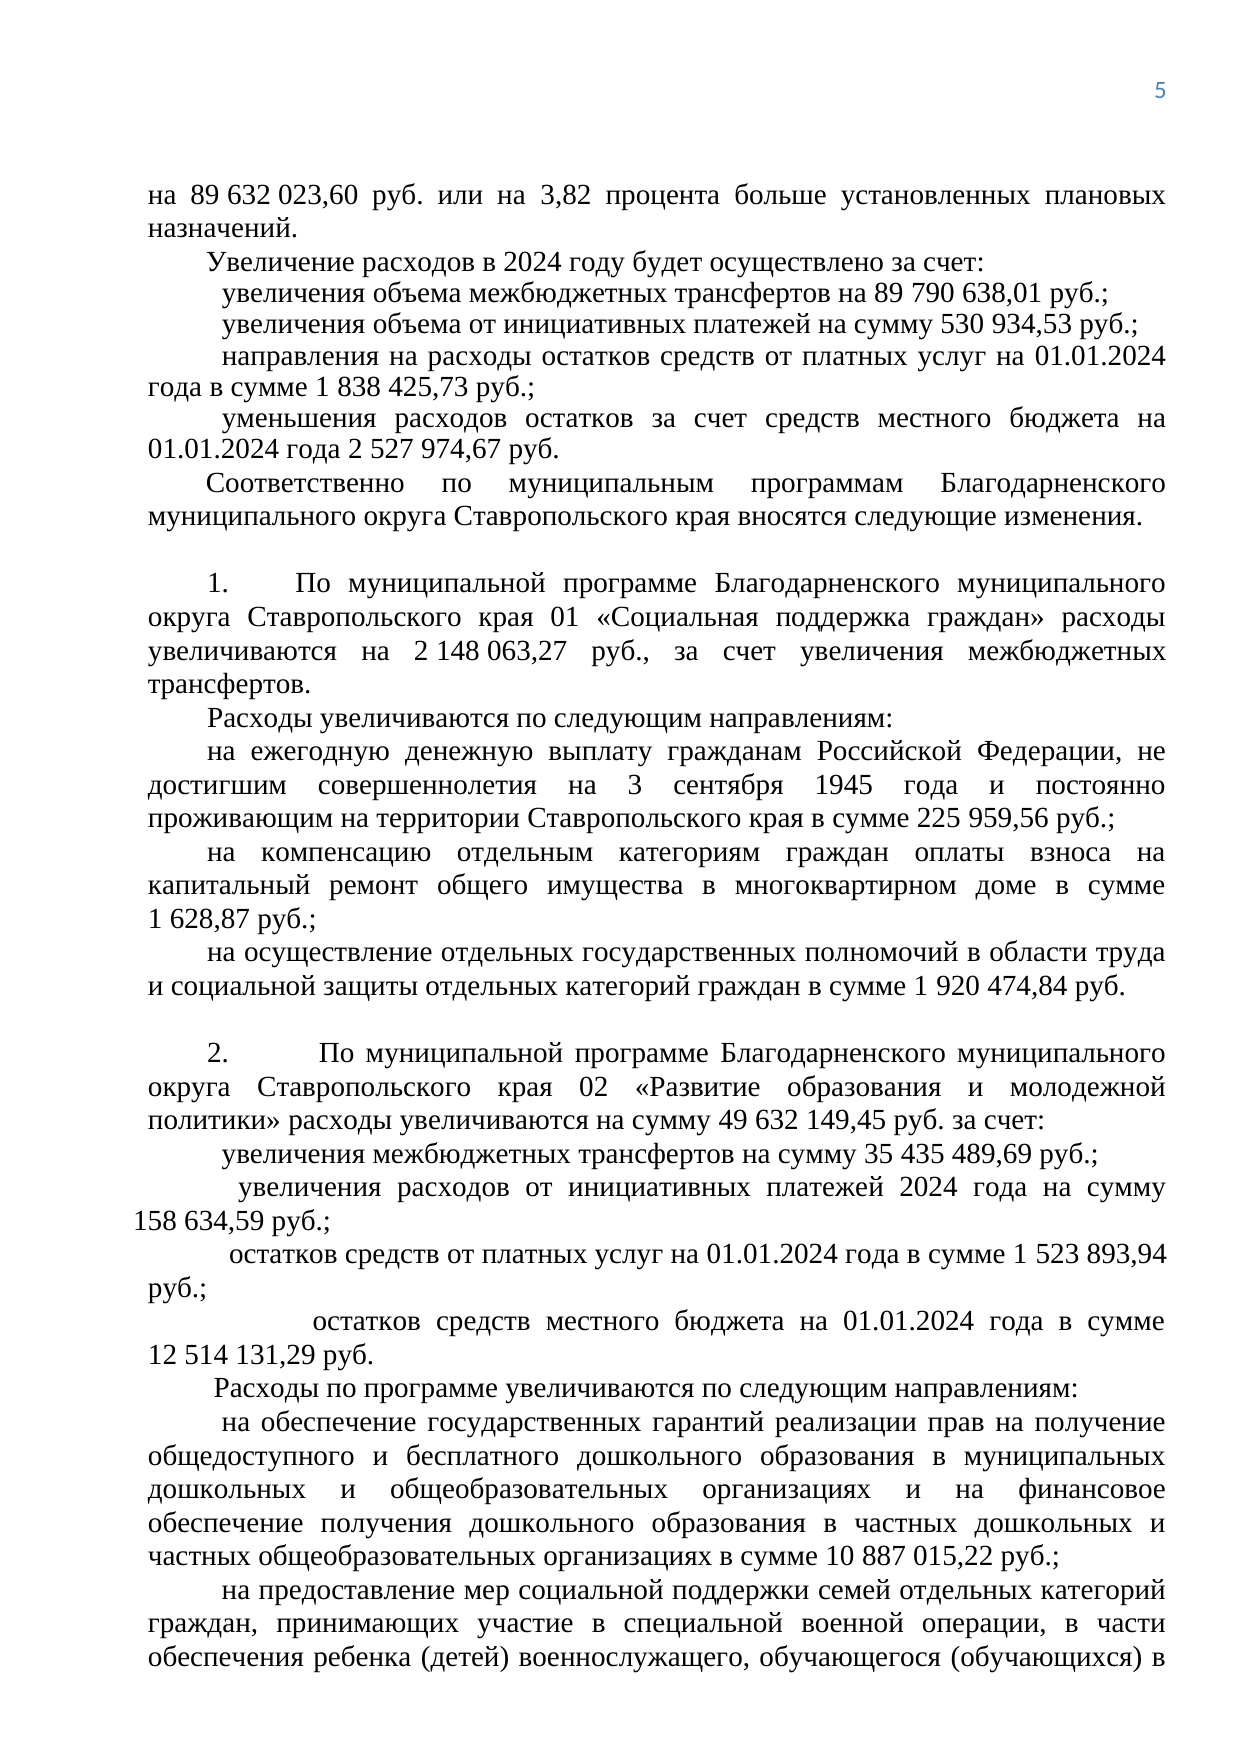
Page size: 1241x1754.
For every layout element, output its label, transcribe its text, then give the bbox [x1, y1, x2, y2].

text увеличения объема от инициативных платежей на сумму 530 934,53 руб.; [148, 309, 1167, 340]
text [148, 177, 1167, 244]
list на ежегодную денежную выплату гражданам Российской Федерации, не достигшим совершеннолетия на 3 сентября 1945 года и постоянно проживающим на территории Ставропольского края в сумме 225 959,56 руб.; [148, 733, 1167, 834]
list на компенсацию отдельным категориям граждан оплаты взноса на капитальный ремонт общего имущества в многоквартирном доме в сумме 1 628,87 руб.; [148, 834, 1167, 934]
text направления на расходы остатков средств от платных услуг на 01.01.2024 года в сумме 1 838 425,73 руб.; [148, 340, 1167, 402]
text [148, 1572, 1167, 1672]
text Соответственно по муниципальным программам Благодарненского муниципального округа Ставропольского края вносятся следующие изменения. [148, 465, 1167, 532]
list Расходы увеличиваются по следующим направлениям: [207, 700, 1167, 733]
text увеличения объема межбюджетных трансфертов на 89 790 638,01 руб.; [148, 277, 1167, 309]
list По муниципальной программе Благодарненского муниципального округа Ставропольского края 02 «Развитие образования и молодежной политики» расходы увеличиваются на сумму 49 632 149,45 руб. за счет: [148, 1035, 1167, 1136]
list увеличения расходов от инициативных платежей 2024 года на сумму 158 634,59 руб.; [133, 1169, 1167, 1236]
list По муниципальной программе Благодарненского муниципального округа Ставропольского края 01 «Социальная поддержка граждан» расходы увеличиваются на 2 148 063,27 руб., за счет увеличения межбюджетных трансфертов. [148, 566, 1167, 700]
text Увеличение расходов в 2024 году будет осуществлено за счет: [148, 244, 1167, 277]
text остатков средств местного бюджета на 01.01.2024 года в сумме 12 514 131,29 руб. [148, 1303, 1167, 1371]
text Расходы по программе увеличиваются по следующим направлениям: [148, 1371, 1167, 1404]
list увеличения межбюджетных трансфертов на сумму 35 435 489,69 руб.; [207, 1136, 1167, 1169]
list на осуществление отдельных государственных полномочий в области труда и социальной защиты отдельных категорий граждан в сумме 1 920 474,84 руб. [148, 934, 1167, 1002]
text остатков средств от платных услуг на 01.01.2024 года в сумме 1 523 893,94 руб.; [148, 1236, 1167, 1303]
text уменьшения расходов остатков за счет средств местного бюджета на 01.01.2024 года 2 527 974,67 руб. [148, 402, 1167, 465]
text на обеспечение государственных гарантий реализации прав на получение общедоступного и бесплатного дошкольного образования в муниципальных дошкольных и общеобразовательных организациях и на финансовое обеспечение получения дошкольного образования в частных дошкольных и частных общеобразовательных организациях в сумме 10 887 015,22 руб.; [148, 1404, 1167, 1572]
